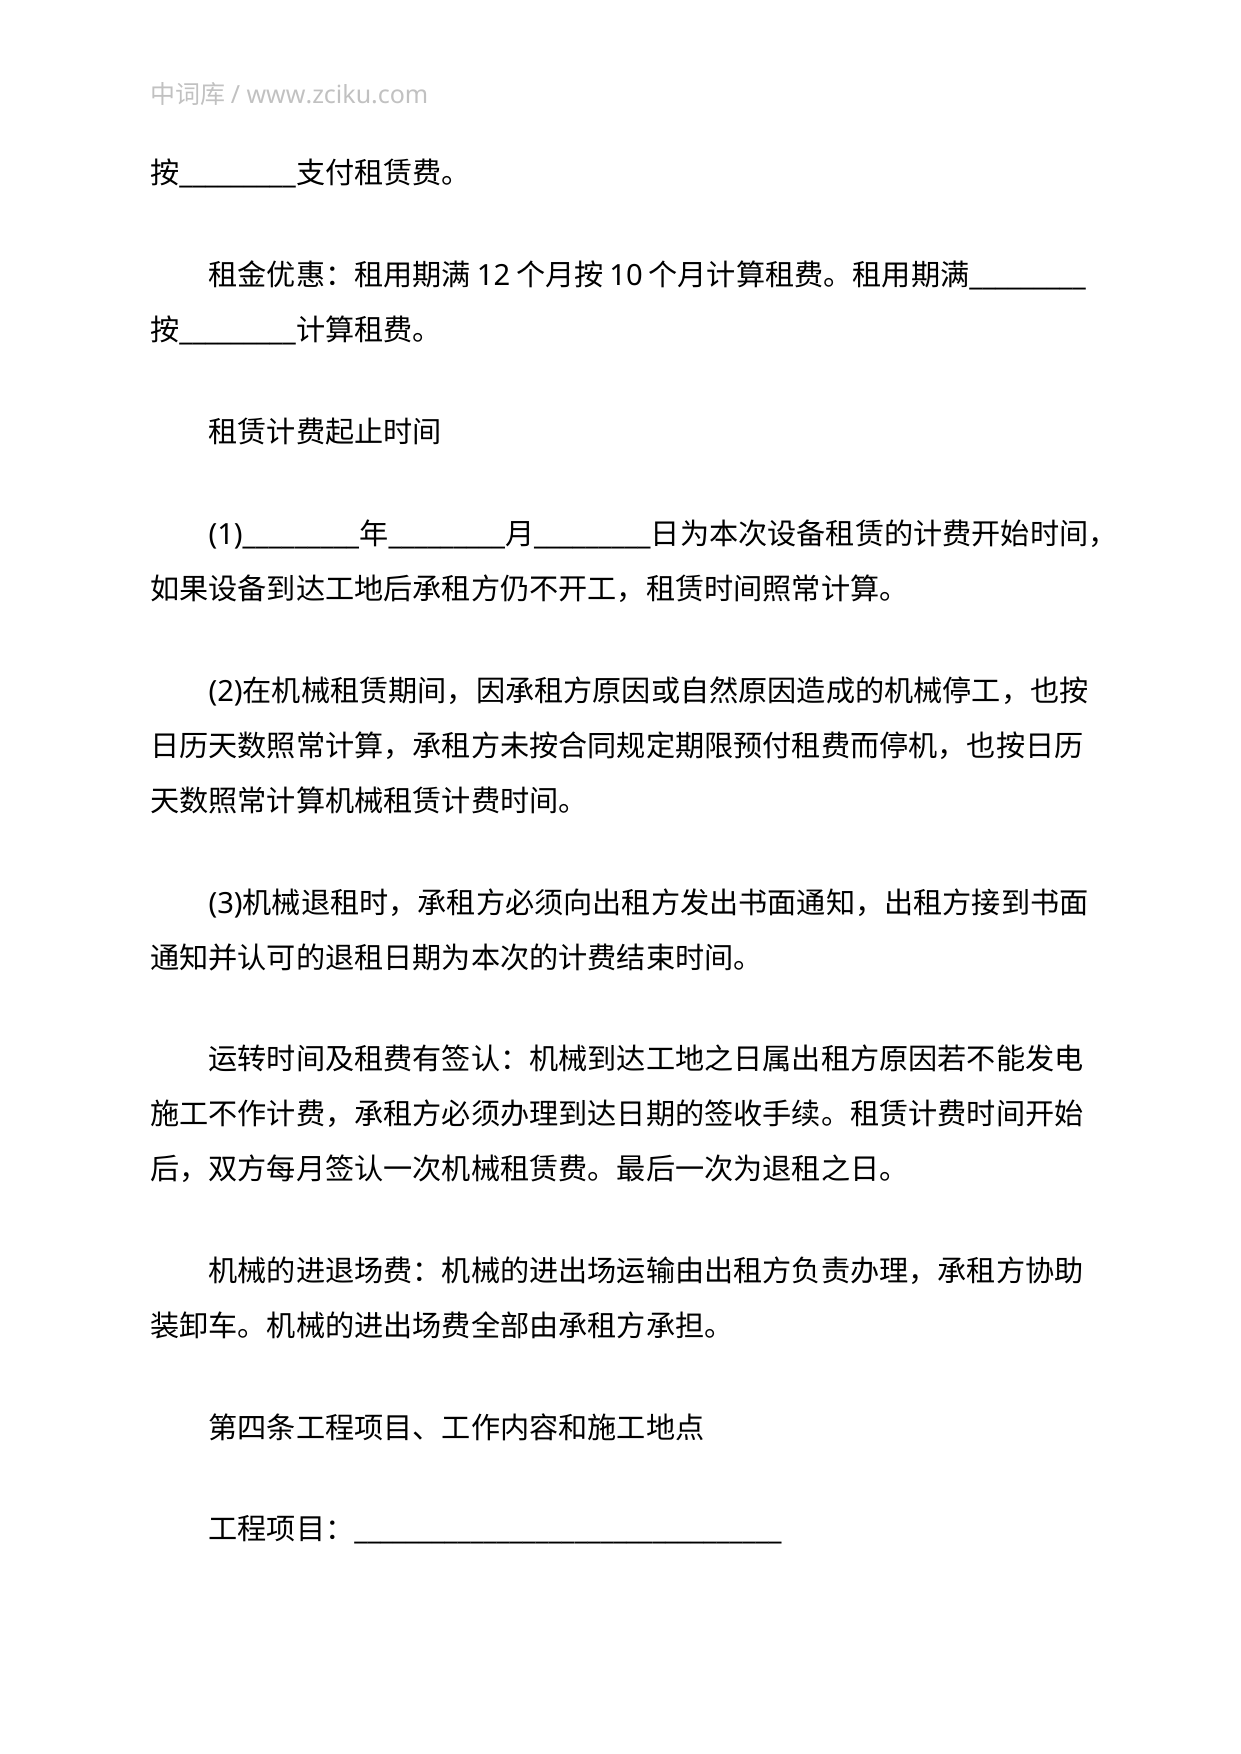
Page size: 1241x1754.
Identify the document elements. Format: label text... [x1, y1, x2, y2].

text 运转时间及租费有签认：机械到达工地之日属出租方原因若不能发电施工不作计费，承租方必须办理到达日期的签收手续。租赁计费时间开始后，双方每月签认一次机械租赁费。最后一次为退租之日。 [150, 1036, 1090, 1188]
text 机械的进退场费：机械的进出场运输由出租方负责办理，承租方协助装卸车。机械的进出场费全部由承租方承担。 [150, 1247, 1090, 1345]
text (1)_________年_________月_________日为本次设备租赁的计费开始时间，如果设备到达工地后承租方仍不开工，租赁时间照常计算。 [150, 511, 1090, 608]
text 工程项目：_________________________________ [150, 1506, 1090, 1548]
text 租金优惠：租用期满12个月按10个月计算租费。租用期满_________按_________计算租费。 [150, 252, 1090, 349]
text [150, 150, 1090, 192]
text 第四条工程项目、工作内容和施工地点 [150, 1404, 1090, 1446]
text 租赁计费起止时间 [150, 409, 1090, 451]
text (2)在机械租赁期间，因承租方原因或自然原因造成的机械停工，也按日历天数照常计算，承租方未按合同规定期限预付租费而停机，也按日历天数照常计算机械租赁计费时间。 [150, 667, 1090, 820]
text (3)机械退租时，承租方必须向出租方发出书面通知，出租方接到书面通知并认可的退租日期为本次的计费结束时间。 [150, 879, 1090, 976]
